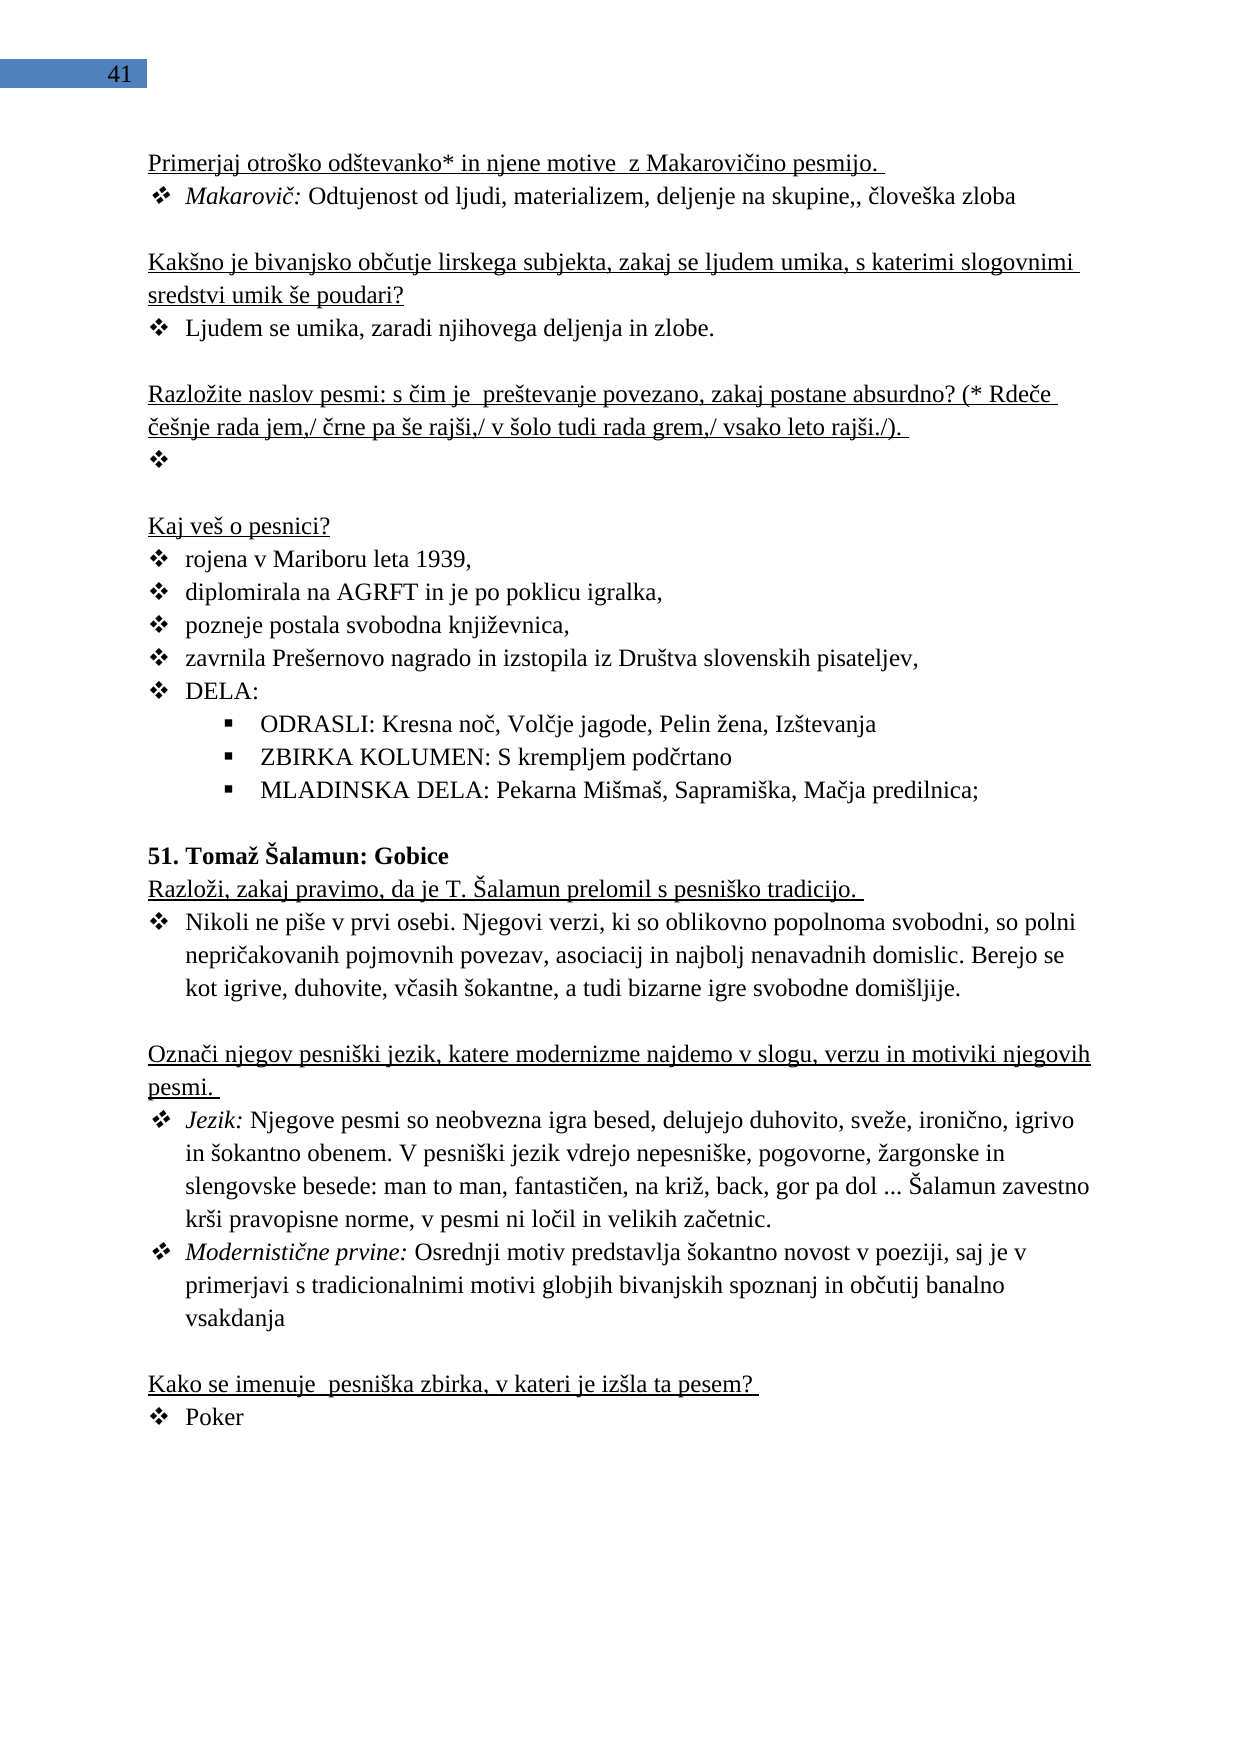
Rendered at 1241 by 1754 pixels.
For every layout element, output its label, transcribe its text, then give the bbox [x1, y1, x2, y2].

text Kaj veš o pesnici? [148, 511, 1092, 540]
text Označi njegov pesniški jezik, katere modernizme najdemo v slogu, verzu in motiviki njegovih pesmi. [148, 1039, 1092, 1101]
list diplomirala na AGRFT in je po poklicu igralka, [148, 577, 1092, 606]
list Jezik: Njegove pesmi so neobvezna igra besed, delujejo duhovito, sveže, ironično, igrivo in šokantno obenem. V pesniški jezik vdrejo nepesniške, pogovorne, žargonske in slengovske besede: man to man, fantastičen, na križ, back, gor pa dol ... Šalamun zavestno krši pravopisne norme, v pesmi ni ločil in velikih začetnic. [148, 1105, 1092, 1233]
list MLADINSKA DELA: Pekarna Mišmaš, Sapramiška, Mačja predilnica; [223, 775, 1092, 804]
list Makarovič: Odtujenost od ljudi, materializem, deljenje na skupine,, človeška zloba [148, 181, 1092, 209]
list Ljudem se umika, zaradi njihovega deljenja in zlobe. [148, 313, 1092, 342]
text Primerjaj otroško odštevanko* in njene motive z Makarovičino pesmijo. [148, 148, 1092, 176]
list rojena v Mariboru leta 1939, [148, 544, 1092, 573]
text Kako se imenuje pesniška zbirka, v kateri je izšla ta pesem? [148, 1369, 1092, 1398]
list Nikoli ne piše v prvi osebi. Njegovi verzi, ki so oblikovno popolnoma svobodni, so polni nepričakovanih pojmovnih povezav, asociacij in najbolj nenavadnih domislic. Berejo se kot igrive, duhovite, včasih šokantne, a tudi bizarne igre svobodne domišljije. [148, 907, 1092, 1002]
text Kakšno je bivanjsko občutje lirskega subjekta, zakaj se ljudem umika, s katerimi slogovnimi sredstvi umik še poudari? [148, 247, 1092, 308]
list ODRASLI: Kresna noč, Volčje jagode, Pelin žena, Izštevanja [223, 709, 1092, 738]
text 51. Tomaž Šalamun: Gobice [148, 841, 1092, 870]
list zavrnila Prešernovo nagrado in izstopila iz Društva slovenskih pisateljev, [148, 643, 1092, 672]
text Razložite naslov pesmi: s čim je preštevanje povezano, zakaj postane absurdno? (* Rdeče češnje rada jem,/ črne pa še rajši,/ v šolo tudi rada grem,/ vsako leto rajši./). [148, 379, 1092, 441]
list DELA: [148, 676, 1092, 705]
list Poker [148, 1402, 1092, 1431]
text Razloži, zakaj pravimo, da je T. Šalamun prelomil s pesniško tradicijo. [148, 874, 1092, 903]
list ZBIRKA KOLUMEN: S krempljem podčrtano [223, 742, 1092, 771]
list pozneje postala svobodna književnica, [148, 610, 1092, 639]
list Modernistične prvine: Osrednji motiv predstavlja šokantno novost v poeziji, saj je v primerjavi s tradicionalnimi motivi globjih bivanjskih spoznanj in občutij banalno vsakdanja [148, 1237, 1092, 1332]
